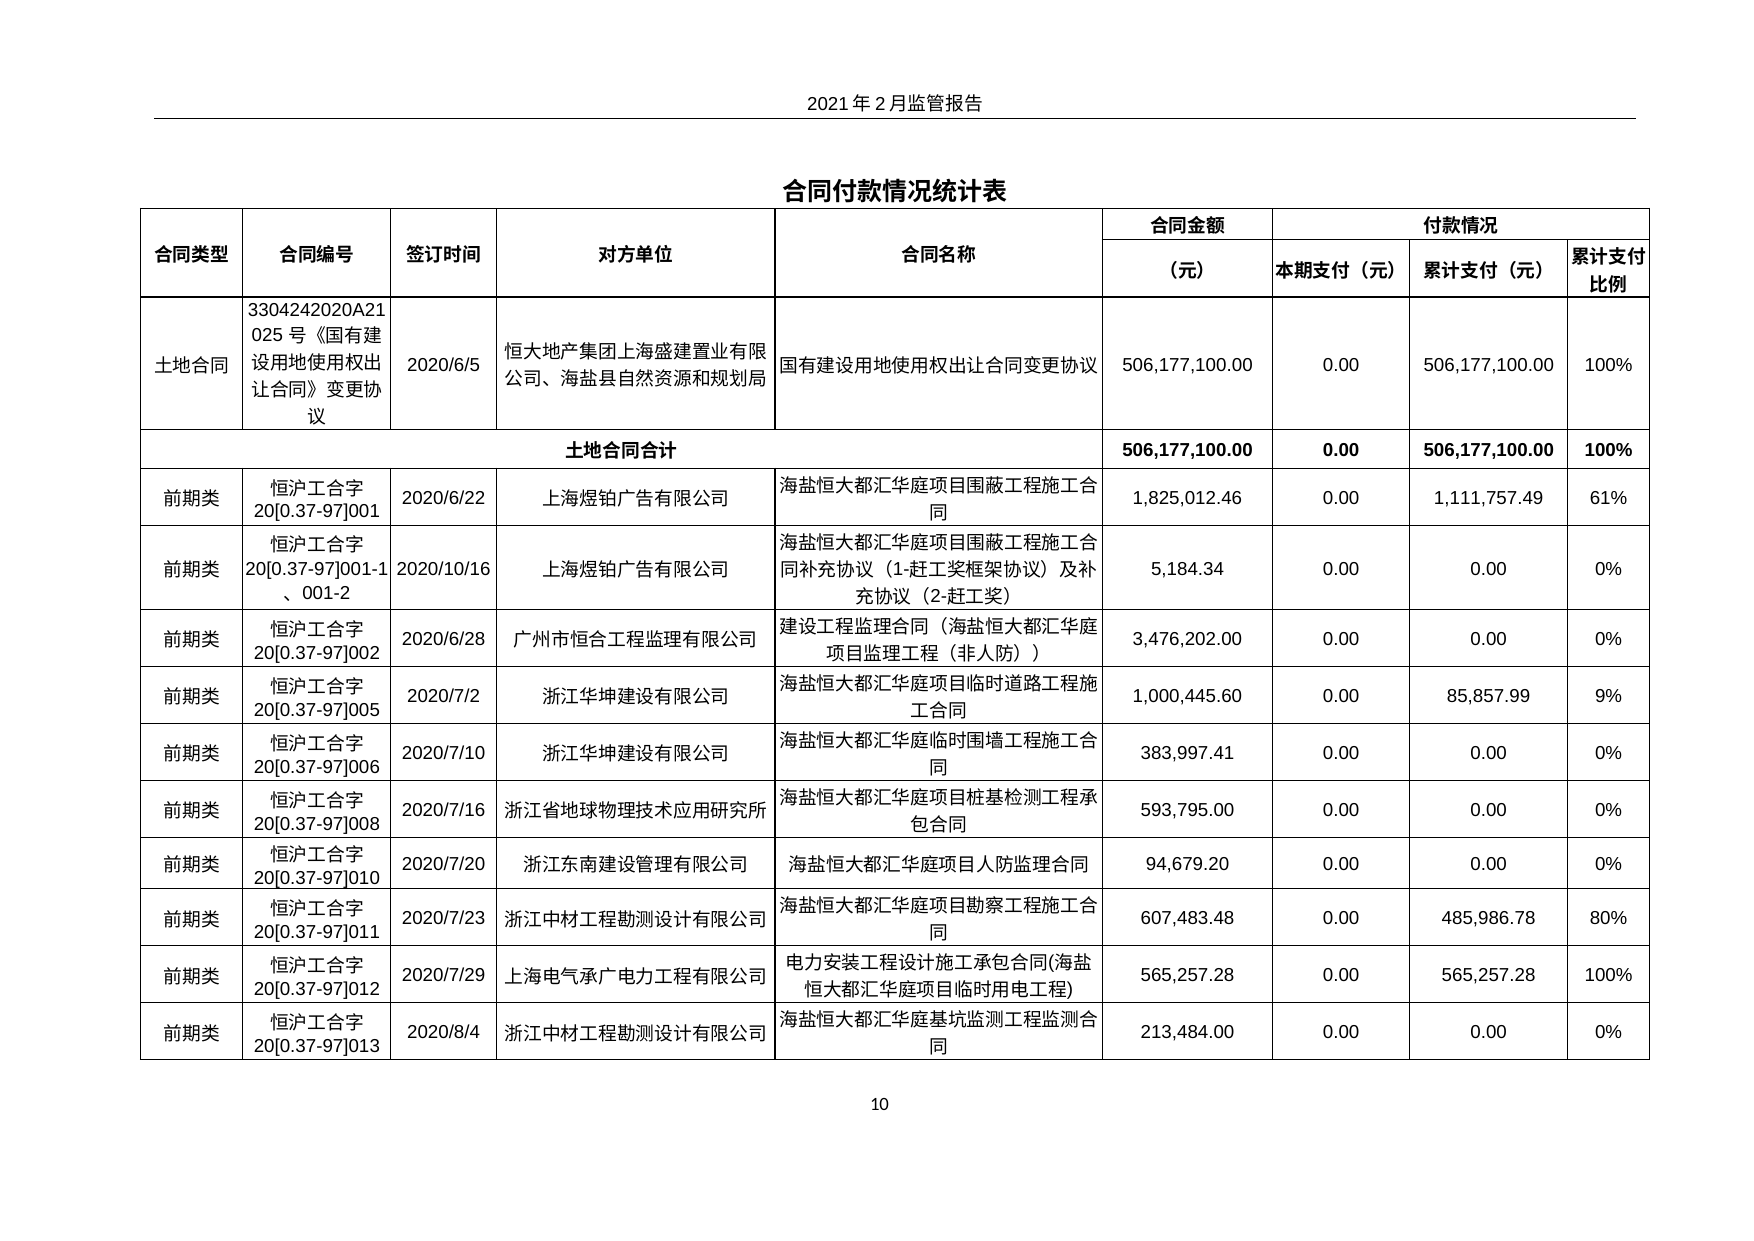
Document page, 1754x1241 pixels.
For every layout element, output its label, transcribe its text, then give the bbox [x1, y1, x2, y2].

table_cell 80% [1568, 889, 1649, 945]
table_cell 前期类 [141, 610, 242, 666]
table_cell 前期类 [141, 946, 242, 1002]
table_cell 0% [1568, 724, 1649, 780]
table_cell 2020/7/29 [391, 946, 496, 1002]
table_cell 0.00 [1273, 526, 1409, 609]
table_cell 海盐恒大都汇华庭临时围墙工程施工合同 [776, 724, 1102, 780]
table_header 对方单位 [497, 209, 774, 296]
table_cell 85,857.99 [1410, 667, 1567, 723]
table_cell 506,177,100.00 [1103, 430, 1272, 468]
table_cell 100% [1568, 430, 1649, 468]
table_cell 0% [1568, 610, 1649, 666]
table_cell 恒沪工合字20[0.37-97]012 [243, 946, 390, 1002]
table_cell 506,177,100.00 [1410, 298, 1567, 429]
table_cell 506,177,100.00 [1410, 430, 1567, 468]
table_cell 浙江华坤建设有限公司 [497, 724, 774, 780]
table_cell 2020/7/20 [391, 838, 496, 888]
table_cell 0.00 [1410, 1003, 1567, 1059]
table_cell 0.00 [1410, 724, 1567, 780]
table_cell 0.00 [1273, 430, 1409, 468]
table_cell 100% [1568, 946, 1649, 1002]
text 合同付款情况统计表 [153, 171, 1636, 207]
table_cell 前期类 [141, 1003, 242, 1059]
table_cell 0.00 [1273, 298, 1409, 429]
table_cell 前期类 [141, 724, 242, 780]
table_header 合同编号 [243, 209, 390, 296]
table_cell 607,483.48 [1103, 889, 1272, 945]
table_cell 上海煜铂广告有限公司 [497, 469, 774, 525]
table_cell 0.00 [1273, 610, 1409, 666]
table_cell 恒沪工合字20[0.37-97]006 [243, 724, 390, 780]
table_cell 海盐恒大都汇华庭项目人防监理合同 [776, 838, 1102, 888]
table_cell 0.00 [1273, 1003, 1409, 1059]
table_header 合同金额 [1103, 209, 1272, 239]
table_cell 恒沪工合字20[0.37-97]013 [243, 1003, 390, 1059]
table_cell 94,679.20 [1103, 838, 1272, 888]
table_cell 国有建设用地使用权出让合同变更协议 [776, 298, 1102, 429]
table_cell 100% [1568, 298, 1649, 429]
table_cell 恒沪工合字20[0.37-97]005 [243, 667, 390, 723]
table_cell 2020/7/10 [391, 724, 496, 780]
table_cell 浙江华坤建设有限公司 [497, 667, 774, 723]
table_header 付款情况 [1273, 209, 1649, 239]
table_cell 恒沪工合字20[0.37-97]010 [243, 838, 390, 888]
table_cell 3,476,202.00 [1103, 610, 1272, 666]
table_cell 本期支付（元） [1273, 240, 1409, 296]
table_cell （元） [1103, 240, 1272, 296]
table_header 合同名称 [776, 209, 1102, 296]
table_header 签订时间 [391, 209, 496, 296]
table_cell 前期类 [141, 889, 242, 945]
table_cell 9% [1568, 667, 1649, 723]
table_cell 2020/6/5 [391, 298, 496, 429]
table_cell 1,000,445.60 [1103, 667, 1272, 723]
table_cell 累计支付比例 [1568, 240, 1649, 296]
table_cell 0.00 [1410, 610, 1567, 666]
table_cell 2020/7/2 [391, 667, 496, 723]
table_cell 浙江东南建设管理有限公司 [497, 838, 774, 888]
table_cell 61% [1568, 469, 1649, 525]
table_cell 0% [1568, 838, 1649, 888]
table_cell 0.00 [1273, 667, 1409, 723]
table_header 合同类型 [141, 209, 242, 296]
table_cell 2020/6/22 [391, 469, 496, 525]
table_cell 1,111,757.49 [1410, 469, 1567, 525]
table_cell 383,997.41 [1103, 724, 1272, 780]
table_cell 485,986.78 [1410, 889, 1567, 945]
table_cell 2020/6/28 [391, 610, 496, 666]
table_cell 0.00 [1410, 838, 1567, 888]
table_cell 前期类 [141, 838, 242, 888]
table_cell 建设工程监理合同（海盐恒大都汇华庭项目监理工程（非人防）） [776, 610, 1102, 666]
table_cell 海盐恒大都汇华庭项目围蔽工程施工合同补充协议（1-赶工奖框架协议）及补充协议（2-赶工奖） [776, 526, 1102, 609]
table_cell 3304242020A21025 号《国有建设用地使用权出让合同》变更协议 [243, 298, 390, 429]
table_cell 前期类 [141, 469, 242, 525]
table_cell 广州市恒合工程监理有限公司 [497, 610, 774, 666]
table_cell 海盐恒大都汇华庭项目临时道路工程施工合同 [776, 667, 1102, 723]
table_cell 2020/10/16 [391, 526, 496, 609]
table_cell 恒沪工合字20[0.37-97]002 [243, 610, 390, 666]
table_cell 5,184.34 [1103, 526, 1272, 609]
table_cell 恒沪工合字20[0.37-97]001 [243, 469, 390, 525]
table_cell 0.00 [1273, 838, 1409, 888]
table_cell 0.00 [1410, 526, 1567, 609]
table_cell 前期类 [141, 526, 242, 609]
table_cell 0.00 [1273, 469, 1409, 525]
table_cell 1,825,012.46 [1103, 469, 1272, 525]
table_cell 593,795.00 [1103, 781, 1272, 837]
table_cell 2020/7/23 [391, 889, 496, 945]
table_cell 恒沪工合字20[0.37-97]001-1、001-2 [243, 526, 390, 609]
table_cell 前期类 [141, 667, 242, 723]
table_cell 浙江中材工程勘测设计有限公司 [497, 1003, 774, 1059]
table_cell 506,177,100.00 [1103, 298, 1272, 429]
table_cell 累计支付（元） [1410, 240, 1567, 296]
table_cell 恒大地产集团上海盛建置业有限公司、海盐县自然资源和规划局 [497, 298, 774, 429]
table_cell 前期类 [141, 781, 242, 837]
table_cell 565,257.28 [1103, 946, 1272, 1002]
table_cell 海盐恒大都汇华庭基坑监测工程监测合同 [776, 1003, 1102, 1059]
table_cell 2020/8/4 [391, 1003, 496, 1059]
table_cell 土地合同 [141, 298, 242, 429]
table_cell 0.00 [1273, 781, 1409, 837]
table_cell 2020/7/16 [391, 781, 496, 837]
table_cell 浙江中材工程勘测设计有限公司 [497, 889, 774, 945]
table_cell 浙江省地球物理技术应用研究所 [497, 781, 774, 837]
table_cell 海盐恒大都汇华庭项目桩基检测工程承包合同 [776, 781, 1102, 837]
table_cell 0% [1568, 781, 1649, 837]
table_cell 电力安装工程设计施工承包合同(海盐恒大都汇华庭项目临时用电工程) [776, 946, 1102, 1002]
table_cell 0% [1568, 1003, 1649, 1059]
table_cell 0.00 [1273, 946, 1409, 1002]
table_cell 213,484.00 [1103, 1003, 1272, 1059]
table_cell 恒沪工合字20[0.37-97]008 [243, 781, 390, 837]
table_cell 土地合同合计 [141, 430, 1102, 468]
table_cell 0.00 [1273, 889, 1409, 945]
table_cell 0% [1568, 526, 1649, 609]
table_cell 上海煜铂广告有限公司 [497, 526, 774, 609]
table_cell 0.00 [1273, 724, 1409, 780]
table_cell 上海电气承广电力工程有限公司 [497, 946, 774, 1002]
table_cell 565,257.28 [1410, 946, 1567, 1002]
table_cell 0.00 [1410, 781, 1567, 837]
table_cell 海盐恒大都汇华庭项目围蔽工程施工合同 [776, 469, 1102, 525]
table_cell 恒沪工合字20[0.37-97]011 [243, 889, 390, 945]
table_cell 海盐恒大都汇华庭项目勘察工程施工合同 [776, 889, 1102, 945]
